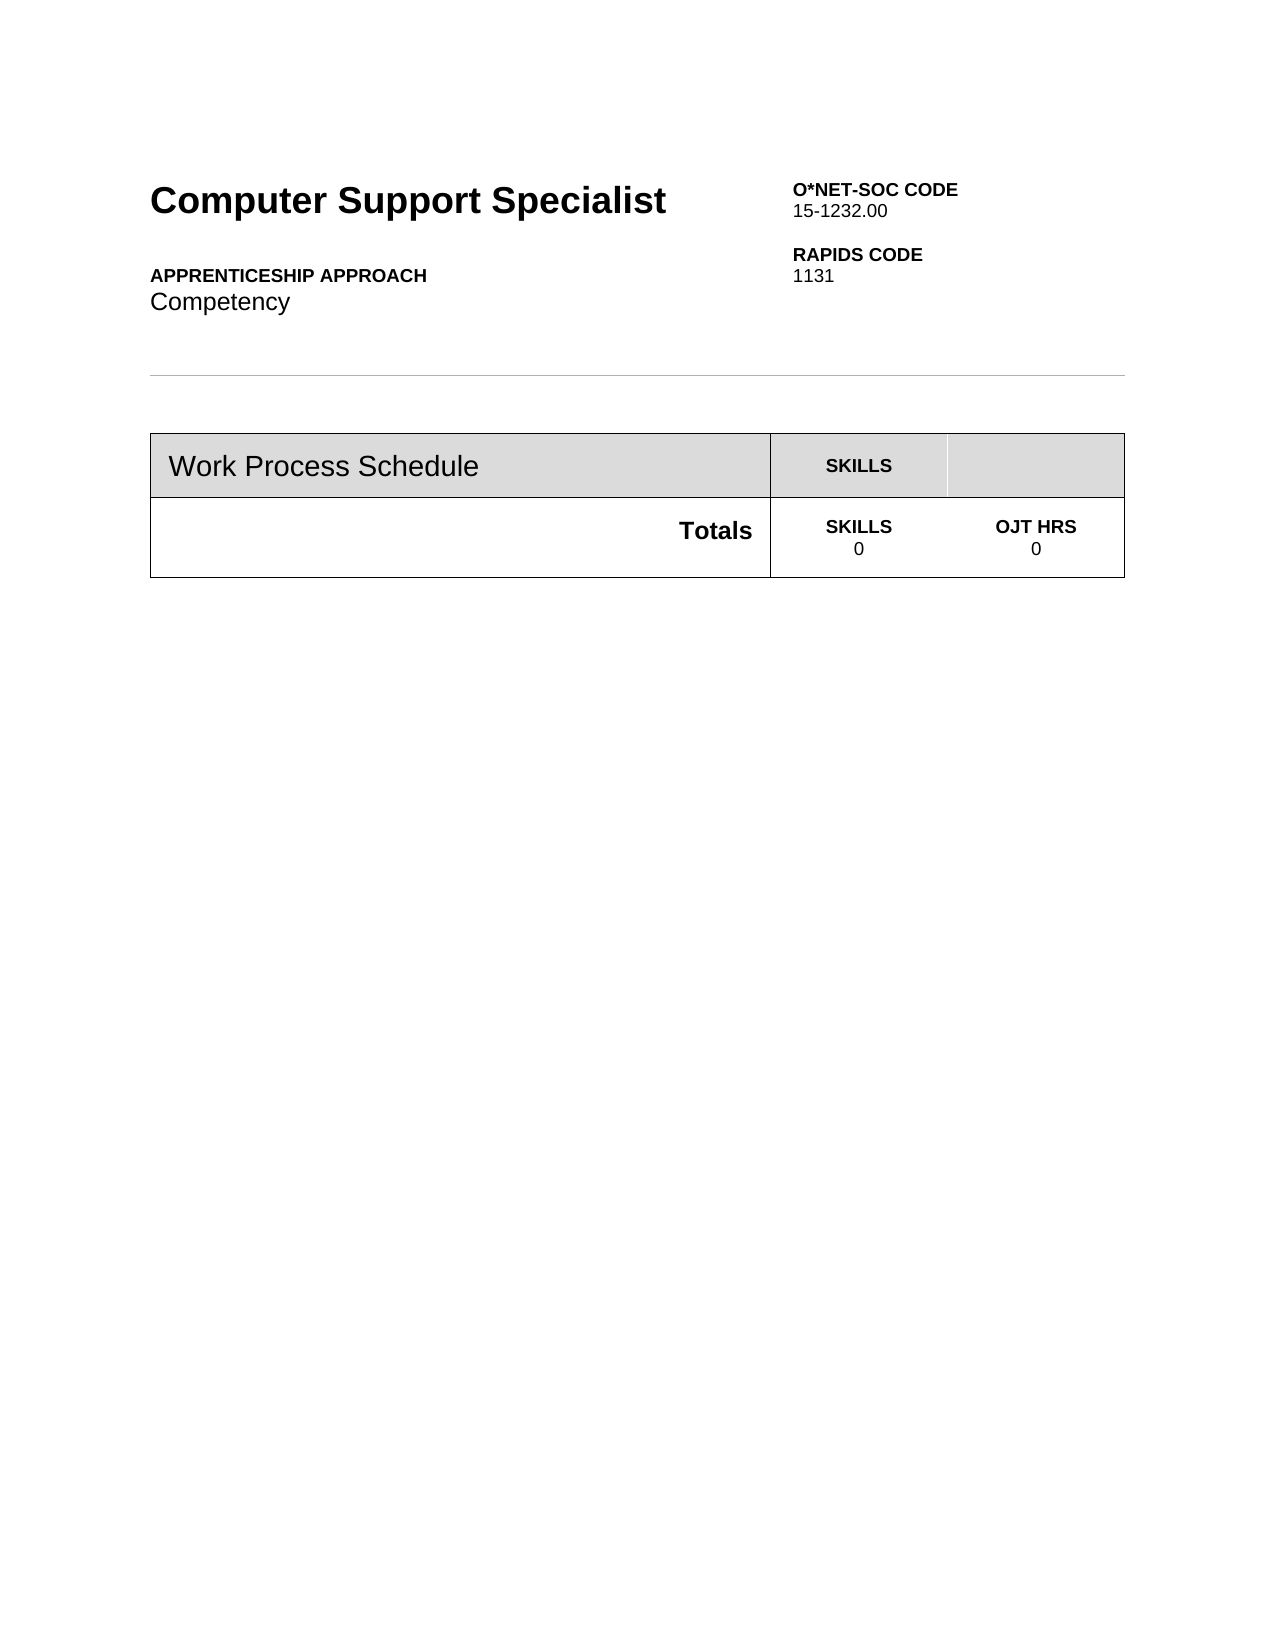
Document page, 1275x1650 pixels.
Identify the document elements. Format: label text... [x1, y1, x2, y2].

text Computer Support Specialist [150, 179, 719, 222]
text 15-1232.00 [793, 200, 1125, 222]
table_cell OJT HRS 0 [948, 498, 1124, 577]
text 1131 [793, 265, 1125, 287]
table_header SKILLS [771, 434, 947, 497]
text O*NET-SOC CODE [793, 179, 1125, 200]
text Competency [150, 287, 719, 315]
text RAPIDS CODE [793, 243, 1125, 265]
text APPRENTICESHIP APPROACH [150, 265, 719, 287]
table_header [948, 434, 1124, 497]
table_cell Totals [151, 498, 770, 577]
table_cell SKILLS 0 [771, 498, 947, 577]
table_header Work Process Schedule [151, 434, 770, 497]
